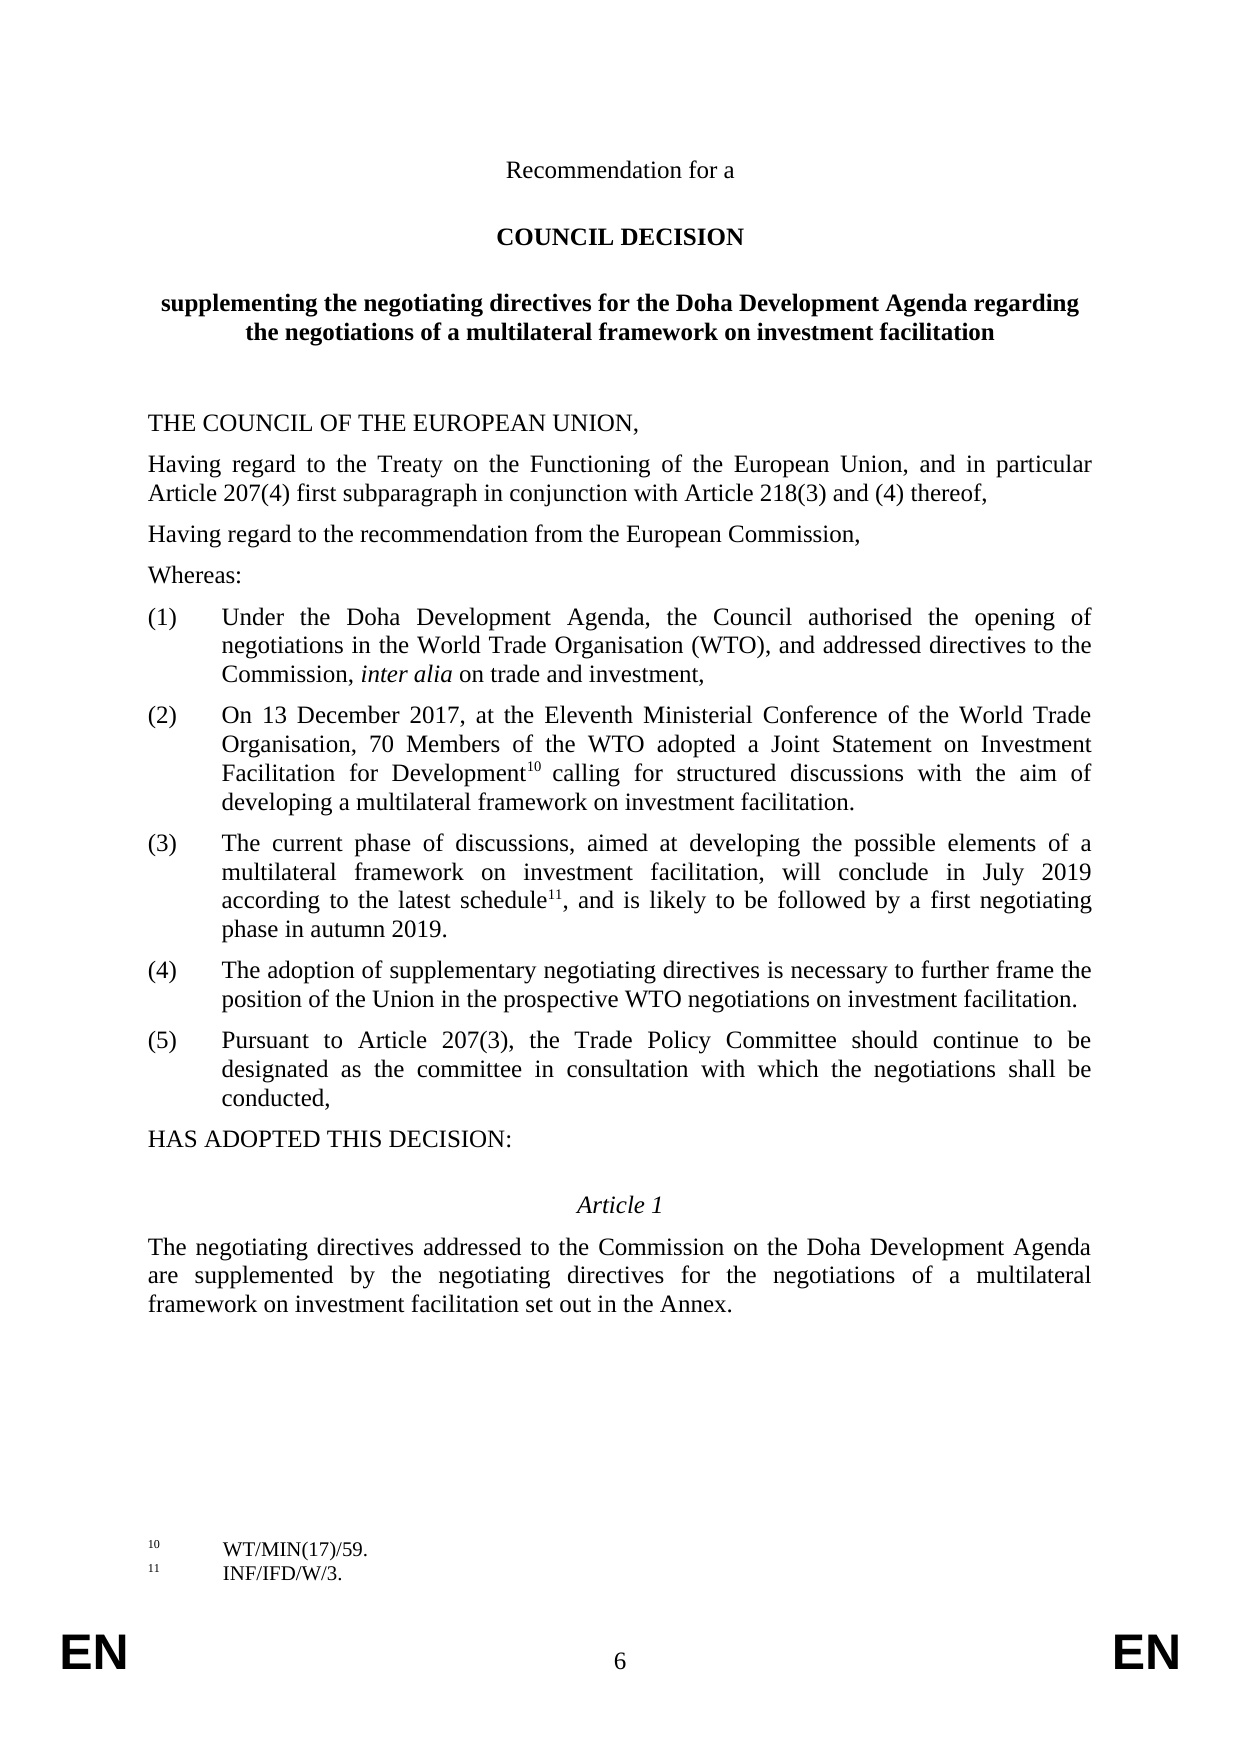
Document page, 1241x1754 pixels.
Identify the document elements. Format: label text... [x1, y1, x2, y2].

text Having regard to the recommendation from the European Commission, [148, 519, 1093, 548]
text Whereas: [148, 561, 1093, 589]
text (2) On 13 December 2017, at the Eleventh Ministerial Conference of the World Trade Organisation, 70 Members of the WTO adopted a Joint Statement on Investment Facilitation for Development calling for structured discussions with the aim of developing a multilateral framework on investment facilitation. [148, 701, 1093, 816]
text (4) The adoption of supplementary negotiating directives is necessary to further frame the position of the Union in the prospective WTO negotiations on investment facilitation. [148, 956, 1093, 1013]
text The negotiating directives addressed to the Commission on the Doha Development Agenda are supplemented by the negotiating directives for the negotiations of a multilateral framework on investment facilitation set out in the Annex. [148, 1232, 1093, 1318]
text THE COUNCIL OF THE EUROPEAN UNION, [148, 408, 1093, 437]
text COUNCIL DECISION [148, 222, 1093, 251]
text supplementing the negotiating directives for the Doha Development Agenda regarding the negotiations of a multilateral framework on investment facilitation [148, 288, 1093, 346]
text HAS ADOPTED THIS DECISION: [148, 1124, 1093, 1153]
text (1) Under the Doha Development Agenda, the Council authorised the opening of negotiations in the World Trade Organisation (WTO), and addressed directives to the Commission, inter alia on trade and investment, [148, 602, 1093, 688]
text (3) The current phase of discussions, aimed at developing the possible elements of a multilateral framework on investment facilitation, will conclude in July 2019 according to the latest schedule, and is likely to be followed by a first negotiating phase in autumn 2019. [148, 828, 1093, 943]
text (5) Pursuant to Article 207(3), the Trade Policy Committee should continue to be designated as the committee in consultation with which the negotiations shall be conducted, [148, 1026, 1093, 1112]
text Article 1 [148, 1191, 1093, 1219]
text Recommendation for a [148, 156, 1093, 184]
text Having regard to the Treaty on the Functioning of the European Union, and in particular Article 207(4) first subparagraph in conjunction with Article 218(3) and (4) thereof, [148, 449, 1093, 507]
